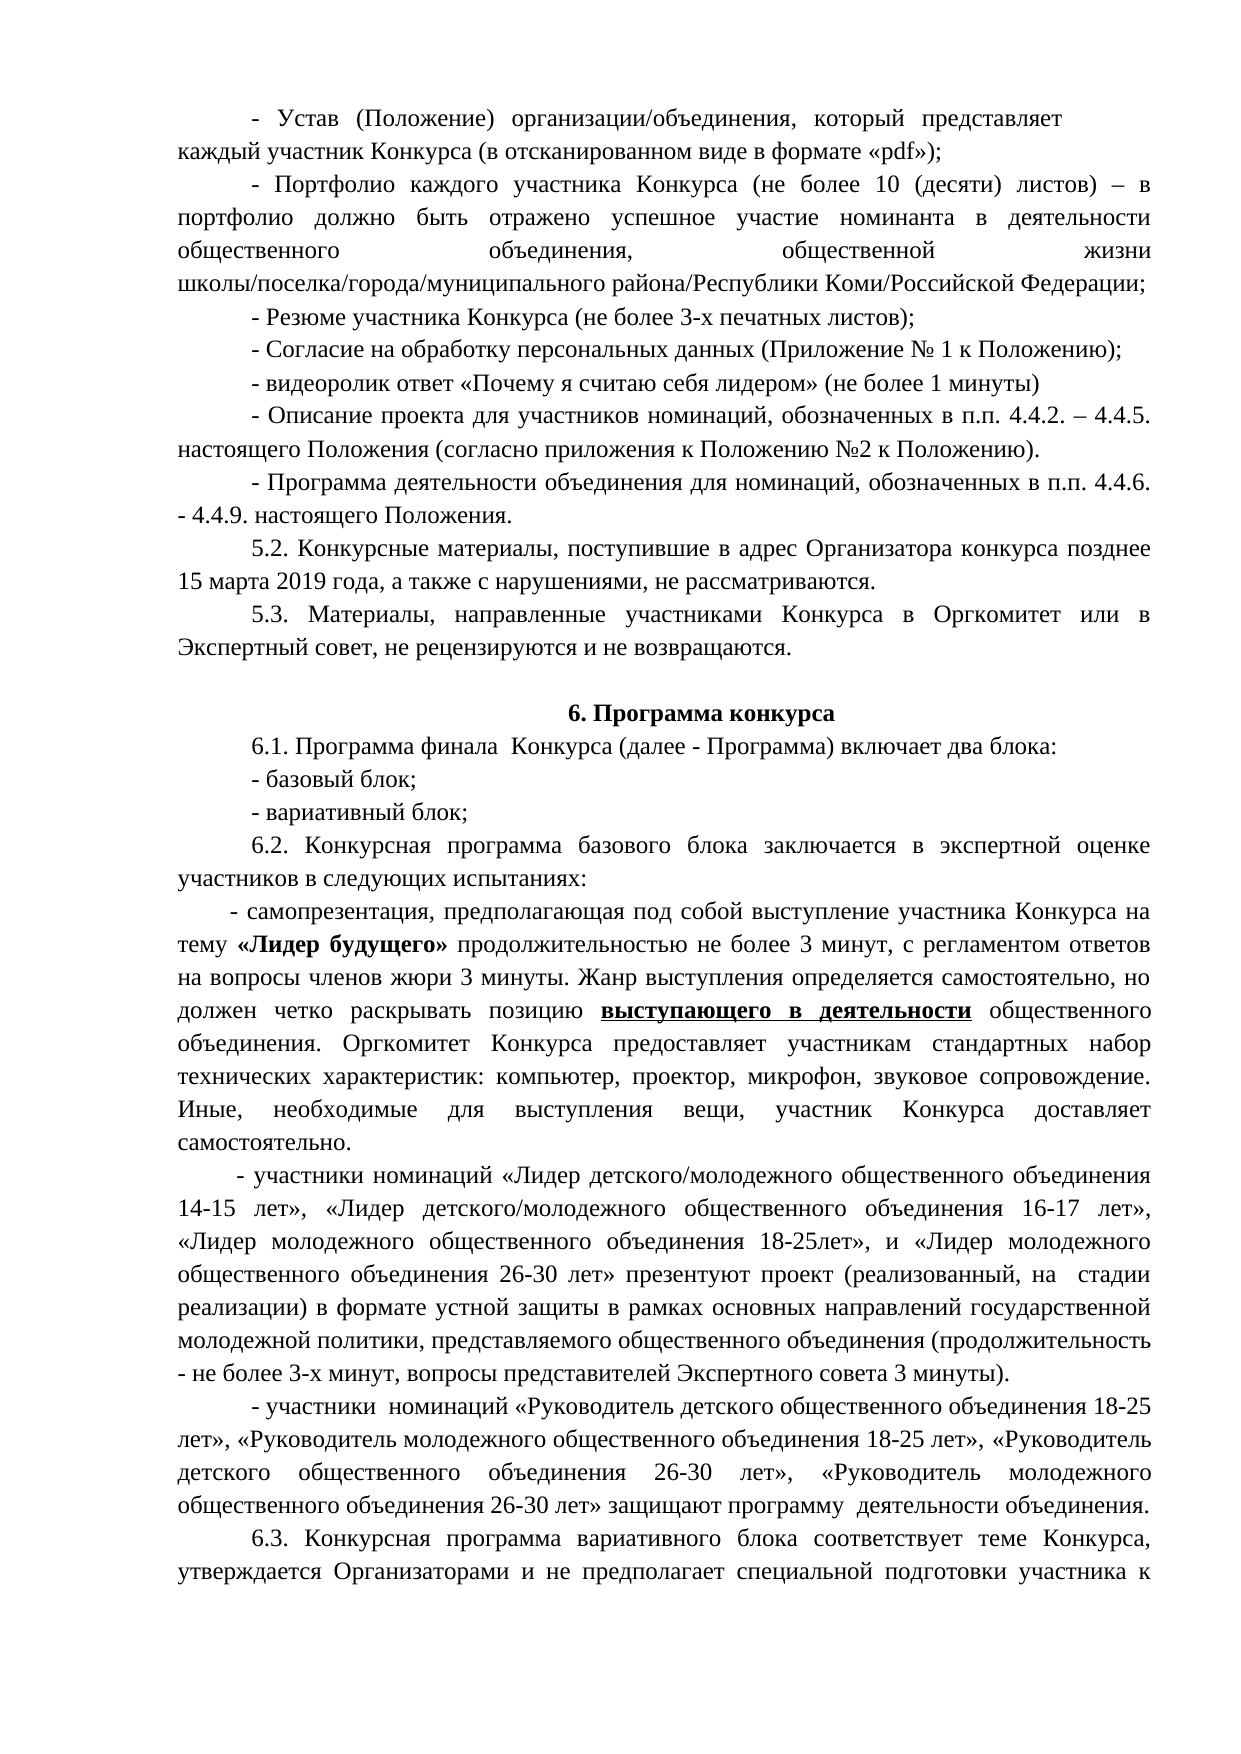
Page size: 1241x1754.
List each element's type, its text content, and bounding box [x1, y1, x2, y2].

text - Устав (Положение) организации/объединения, который представляет каждый участник Конкурса (в отсканированном виде в формате «pdf»); [177, 103, 1063, 165]
text - Резюме участника Конкурса (не более 3-х печатных листов); [177, 302, 1152, 330]
text - базовый блок; [177, 764, 1152, 793]
text 6.1. Программа финала Конкурса (далее - Программа) включает два блока: [177, 731, 1152, 759]
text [177, 1523, 1152, 1585]
text - участники номинаций «Руководитель детского общественного объединения 18-25 лет», «Руководитель молодежного общественного объединения 18-25 лет», «Руководитель детского общественного объединения 26-30 лет», «Руководитель молодежного общественного объединения 26-30 лет» защищают программу деятельности объединения. [177, 1391, 1152, 1519]
text - Портфолио каждого участника Конкурса (не более 10 (десяти) листов) – в портфолио должно быть отражено успешное участие номинанта в деятельности общественного объединения, общественной жизни школы/поселка/города/муниципального района/Республики Коми/Российской Федерации; [177, 169, 1152, 297]
text - видеоролик ответ «Почему я считаю себя лидером» (не более 1 минуты) [177, 368, 1152, 396]
text - участники номинаций «Лидер детского/молодежного общественного объединения 14-15 лет», «Лидер детского/молодежного общественного объединения 16-17 лет», «Лидер молодежного общественного объединения 18-25лет», и «Лидер молодежного общественного объединения 26-30 лет» презентуют проект (реализованный, на стадии реализации) в формате устной защиты в рамках основных направлений государственной молодежной политики, представляемого общественного объединения (продолжительность - не более 3-х минут, вопросы представителей Экспертного совета 3 минуты). [177, 1160, 1152, 1387]
text - Описание проекта для участников номинаций, обозначенных в п.п. 4.4.2. – 4.4.5. настоящего Положения (согласно приложения к Положению №2 к Положению). [177, 401, 1152, 462]
text - Программа деятельности объединения для номинаций, обозначенных в п.п. 4.4.6. - 4.4.9. настоящего Положения. [177, 467, 1152, 528]
text - вариативный блок; [177, 797, 1152, 826]
text 6.2. Конкурсная программа базового блока заключается в экспертной оценке участников в следующих испытаниях: [177, 830, 1152, 892]
text 5.2. Конкурсные материалы, поступившие в адрес Организатора конкурса позднее 15 марта 2019 года, а также с нарушениями, не рассматриваются. [177, 533, 1152, 594]
text 5.3. Материалы, направленные участниками Конкурса в Оргкомитет или в Экспертный совет, не рецензируются и не возвращаются. [177, 599, 1152, 661]
text - Согласие на обработку персональных данных (Приложение № 1 к Положению); [177, 334, 1152, 363]
text 6. Программа конкурса [177, 698, 1152, 727]
text - самопрезентация, предполагающая под собой выступление участника Конкурса на тему «Лидер будущего» продолжительностью не более 3 минут, с регламентом ответов на вопросы членов жюри 3 минуты. Жанр выступления определяется самостоятельно, но должен четко раскрывать позицию выступающего в деятельности общественного объединения. Оргкомитет Конкурса предоставляет участникам стандартных набор технических характеристик: компьютер, проектор, микрофон, звуковое сопровождение. Иные, необходимые для выступления вещи, участник Конкурса доставляет самостоятельно. [177, 896, 1152, 1156]
